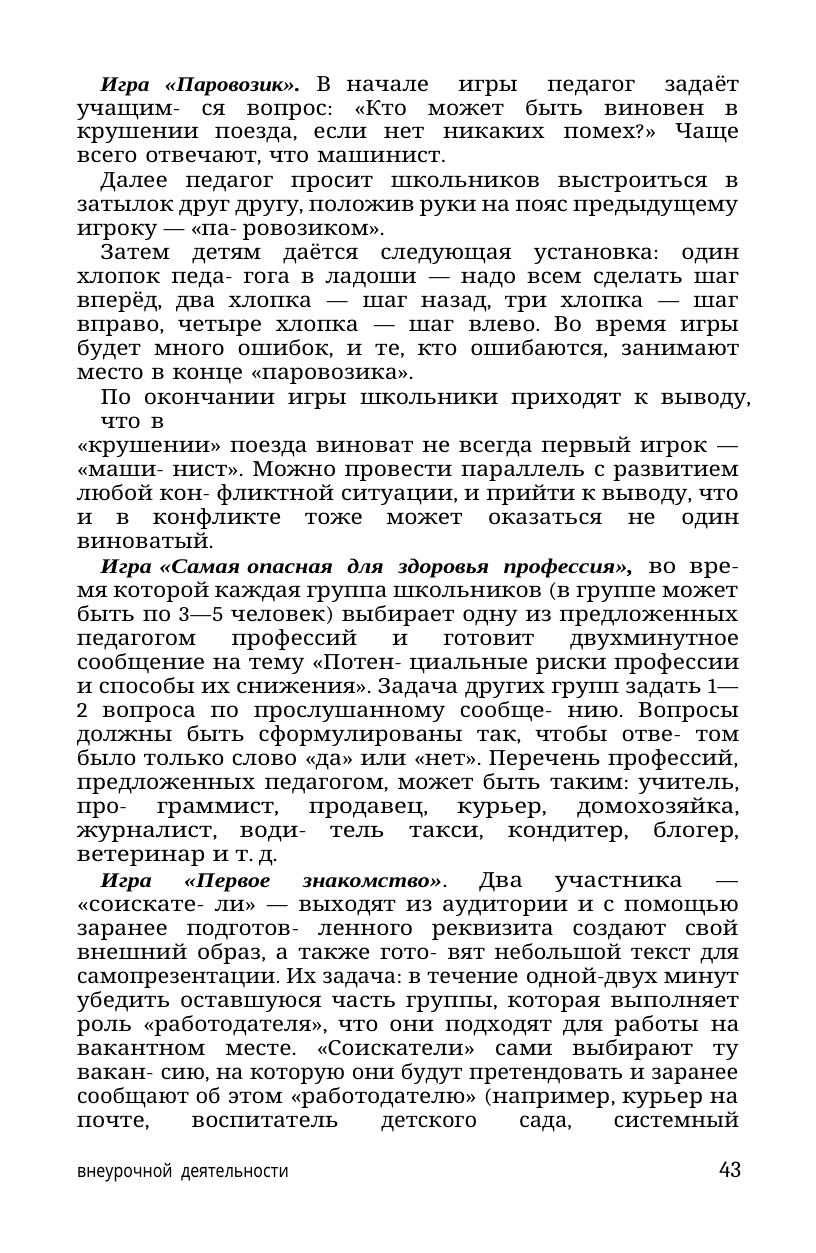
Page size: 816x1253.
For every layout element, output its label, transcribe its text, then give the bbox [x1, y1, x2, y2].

text Далее педагог просит школьников выстроиться в затылок друг другу, положив руки на пояс предыдущему игроку — «па- ровозиком». [77, 169, 739, 241]
text По окончании игры школьники приходят к выводу, что в [100, 386, 751, 433]
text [77, 868, 739, 1132]
text Игра «Паровозик». В начале игры педагог задаёт учащим- ся вопрос: «Кто может быть виновен в крушении поезда, если нет никаких помех?» Чаще всего отвечают, что машинист. [77, 72, 739, 168]
text Затем детям даётся следующая установка: один хлопок педа- гога в ладоши — надо всем сделать шаг вперёд, два хлопка — шаг назад, три хлопка — шаг вправо, четыре хлопка — шаг влево. Во время игры будет много ошибок, и те, кто ошибаются, занимают место в конце «паровозика». [77, 241, 739, 385]
text «крушении» поезда виноват не всегда первый игрок — «маши- нист». Можно провести параллель с развитием любой кон- фликтной ситуации, и прийти к выводу, что и в конфликте тоже может оказаться не один виноватый. [77, 433, 739, 553]
text Игра «Самая опасная для здоровья профессия», во вре- мя которой каждая группа школьников (в группе может быть по 3—5 человек) выбирает одну из предложенных педагогом профессий и готовит двухминутное сообщение на тему «Потен- циальные риски профессии и способы их снижения». Задача других групп задать 1—2 вопроса по прослушанному сообще- нию. Вопросы должны быть сформулированы так, чтобы отве- том было только слово «да» или «нет». Перечень профессий, предложенных педагогом, может быть таким: учитель, про- граммист, продавец, курьер, домохозяйка, журналист, води- тель такси, кондитер, блогер, ветеринар и т. д. [77, 554, 739, 866]
